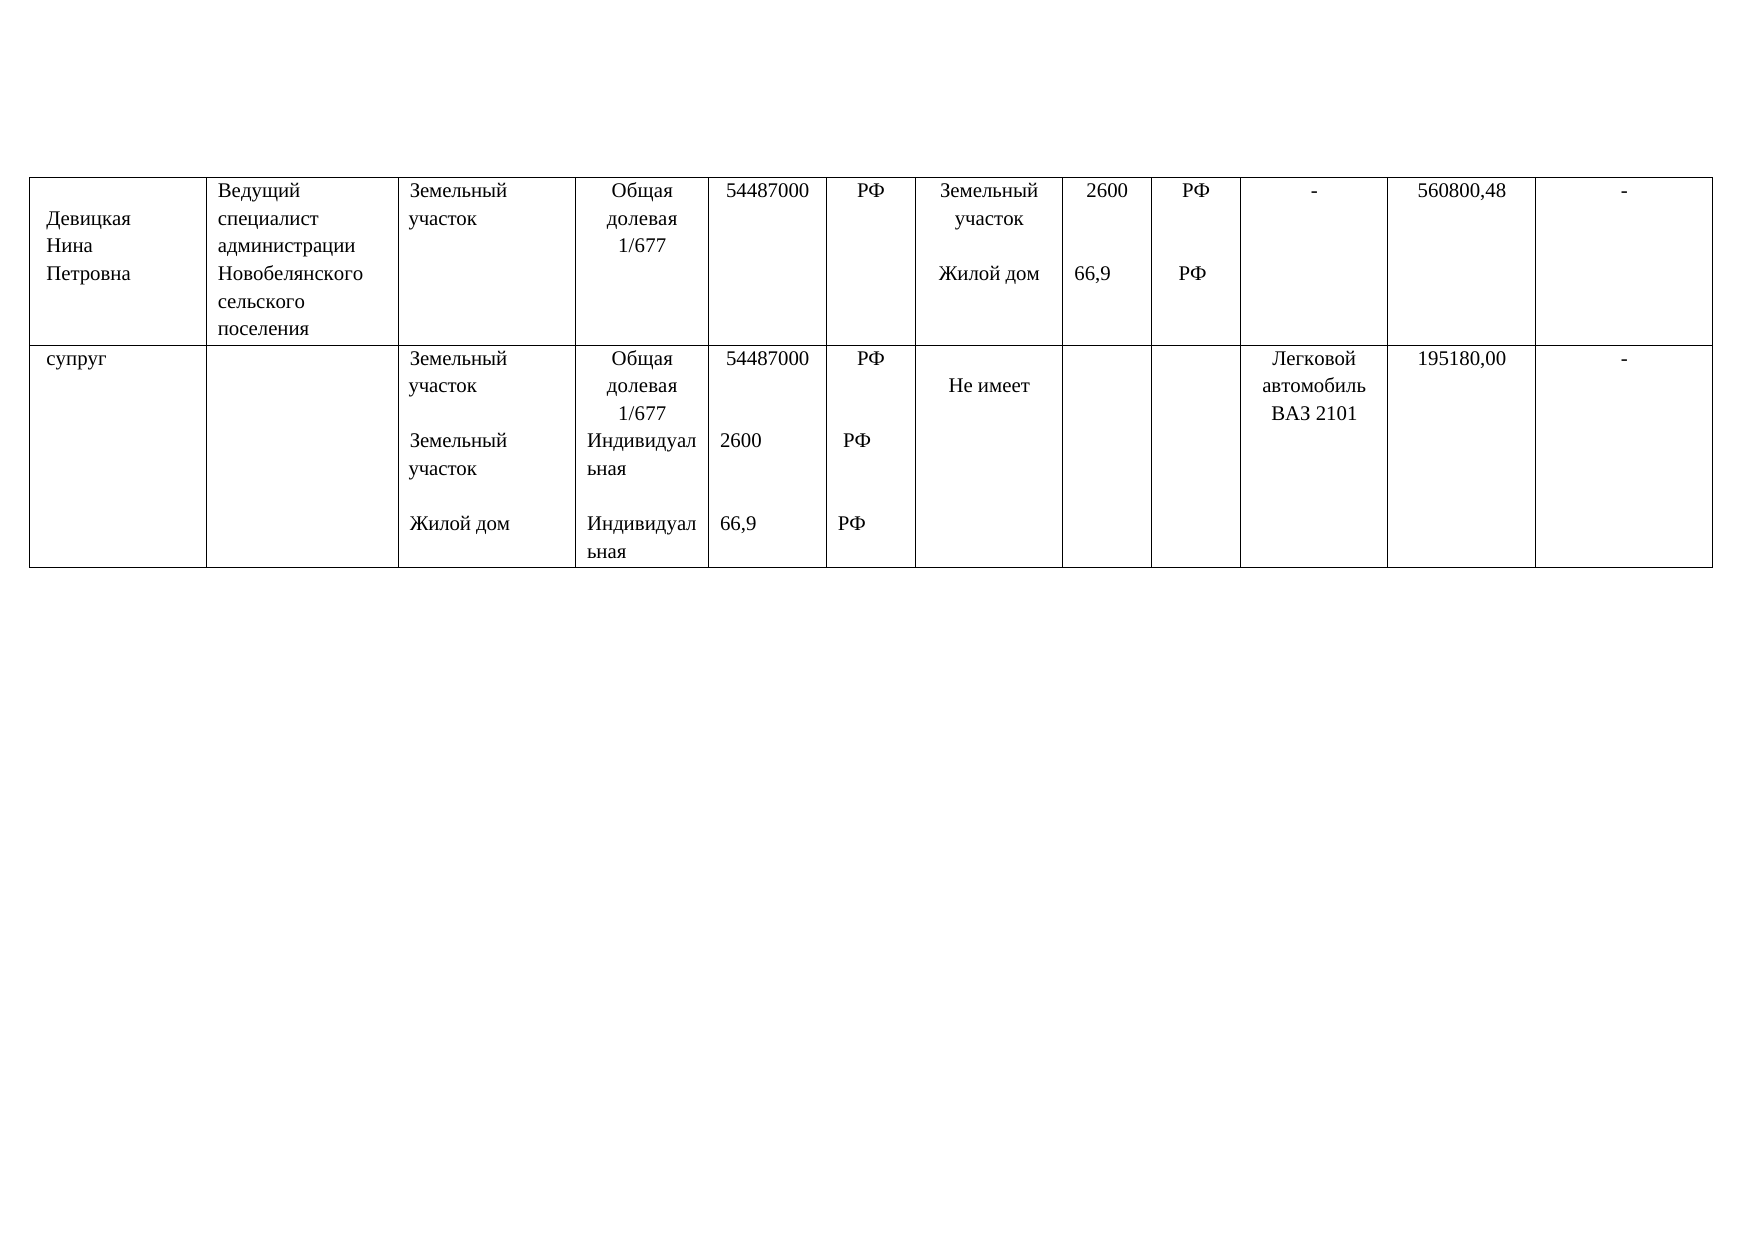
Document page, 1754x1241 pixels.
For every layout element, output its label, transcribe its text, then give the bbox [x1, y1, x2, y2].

table_cell Общая долевая 1/677 [576, 178, 708, 344]
table_cell РФ РФ РФ [827, 346, 915, 567]
table_cell Земельный участок Земельный участок Жилой дом [399, 346, 575, 567]
table_cell Общая долевая 1/677 Индивидуальная Индивидуальная [576, 346, 708, 567]
table_cell РФ РФ [1152, 178, 1240, 344]
table_cell супруг [30, 346, 206, 567]
table_cell Земельный участок [399, 178, 575, 344]
table_cell Девицкая Нина Петровна [30, 178, 206, 344]
table_cell - [1536, 178, 1712, 344]
table_cell РФ [827, 178, 915, 344]
table_cell Не имеет [916, 346, 1062, 567]
table_cell - [1536, 346, 1712, 567]
table_cell 195180,00 [1388, 346, 1535, 567]
table_cell [1152, 346, 1240, 567]
table_cell 54487000 [709, 178, 826, 344]
table_cell 54487000 2600 66,9 [709, 346, 826, 567]
table_cell 560800,48 [1388, 178, 1535, 344]
table_cell 2600 66,9 [1063, 178, 1151, 344]
table_cell [207, 346, 398, 567]
table_cell [1063, 346, 1151, 567]
table_cell Ведущий специалист администрации Новобелянского сельского поселения [207, 178, 398, 344]
table_cell - [1241, 178, 1387, 344]
table_cell Земельный участок Жилой дом [916, 178, 1062, 344]
table_cell Легковой автомобиль ВАЗ 2101 [1241, 346, 1387, 567]
